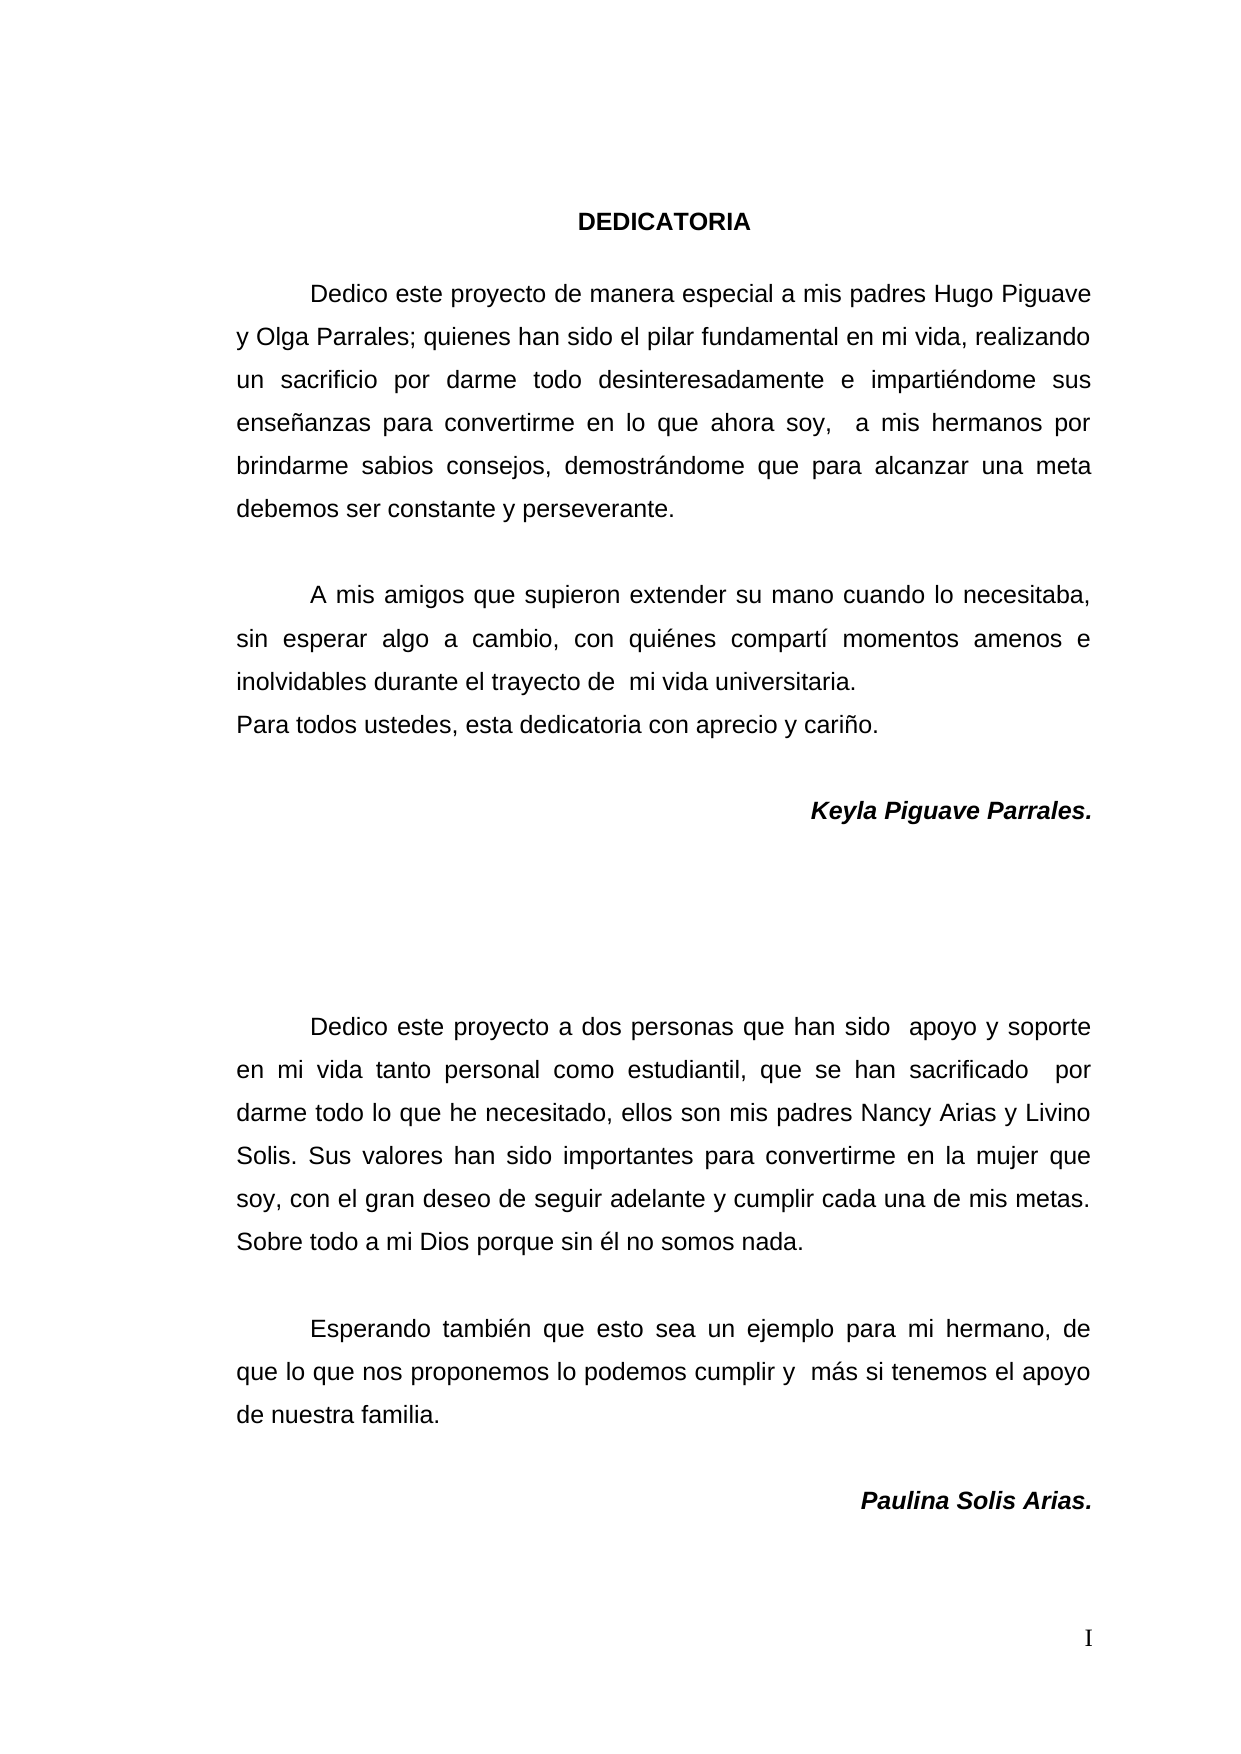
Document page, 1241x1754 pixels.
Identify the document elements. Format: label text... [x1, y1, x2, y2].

text A mis amigos que supieron extender su mano cuando lo necesitaba, sin esperar algo a cambio, con quiénes compartí momentos amenos e inolvidables durante el trayecto de mi vida universitaria. [236, 581, 1092, 696]
text Dedico este proyecto a dos personas que han sido apoyo y soporte en mi vida tanto personal como estudiantil, que se han sacrificado por darme todo lo que he necesitado, ellos son mis padres Nancy Arias y Livino Solis. Sus valores han sido importantes para convertirme en la mujer que soy, con el gran deseo de seguir adelante y cumplir cada una de mis metas. Sobre todo a mi Dios porque sin él no somos nada. [236, 1012, 1092, 1256]
text Dedico este proyecto de manera especial a mis padres Hugo Piguave y Olga Parrales; quienes han sido el pilar fundamental en mi vida, realizando un sacrificio por darme todo desinteresadamente e impartiéndome sus enseñanzas para convertirme en lo que ahora soy, a mis hermanos por brindarme sabios consejos, demostrándome que para alcanzar una meta debemos ser constante y perseverante. [236, 279, 1092, 523]
text Keyla Piguave Parrales. [236, 796, 1092, 825]
text DEDICATORIA [236, 207, 1092, 236]
text Para todos ustedes, esta dedicatoria con aprecio y cariño. [236, 710, 1092, 739]
text Paulina Solis Arias. [236, 1486, 1092, 1515]
text Esperando también que esto sea un ejemplo para mi hermano, de que lo que nos proponemos lo podemos cumplir y más si tenemos el apoyo de nuestra familia. [236, 1314, 1092, 1429]
